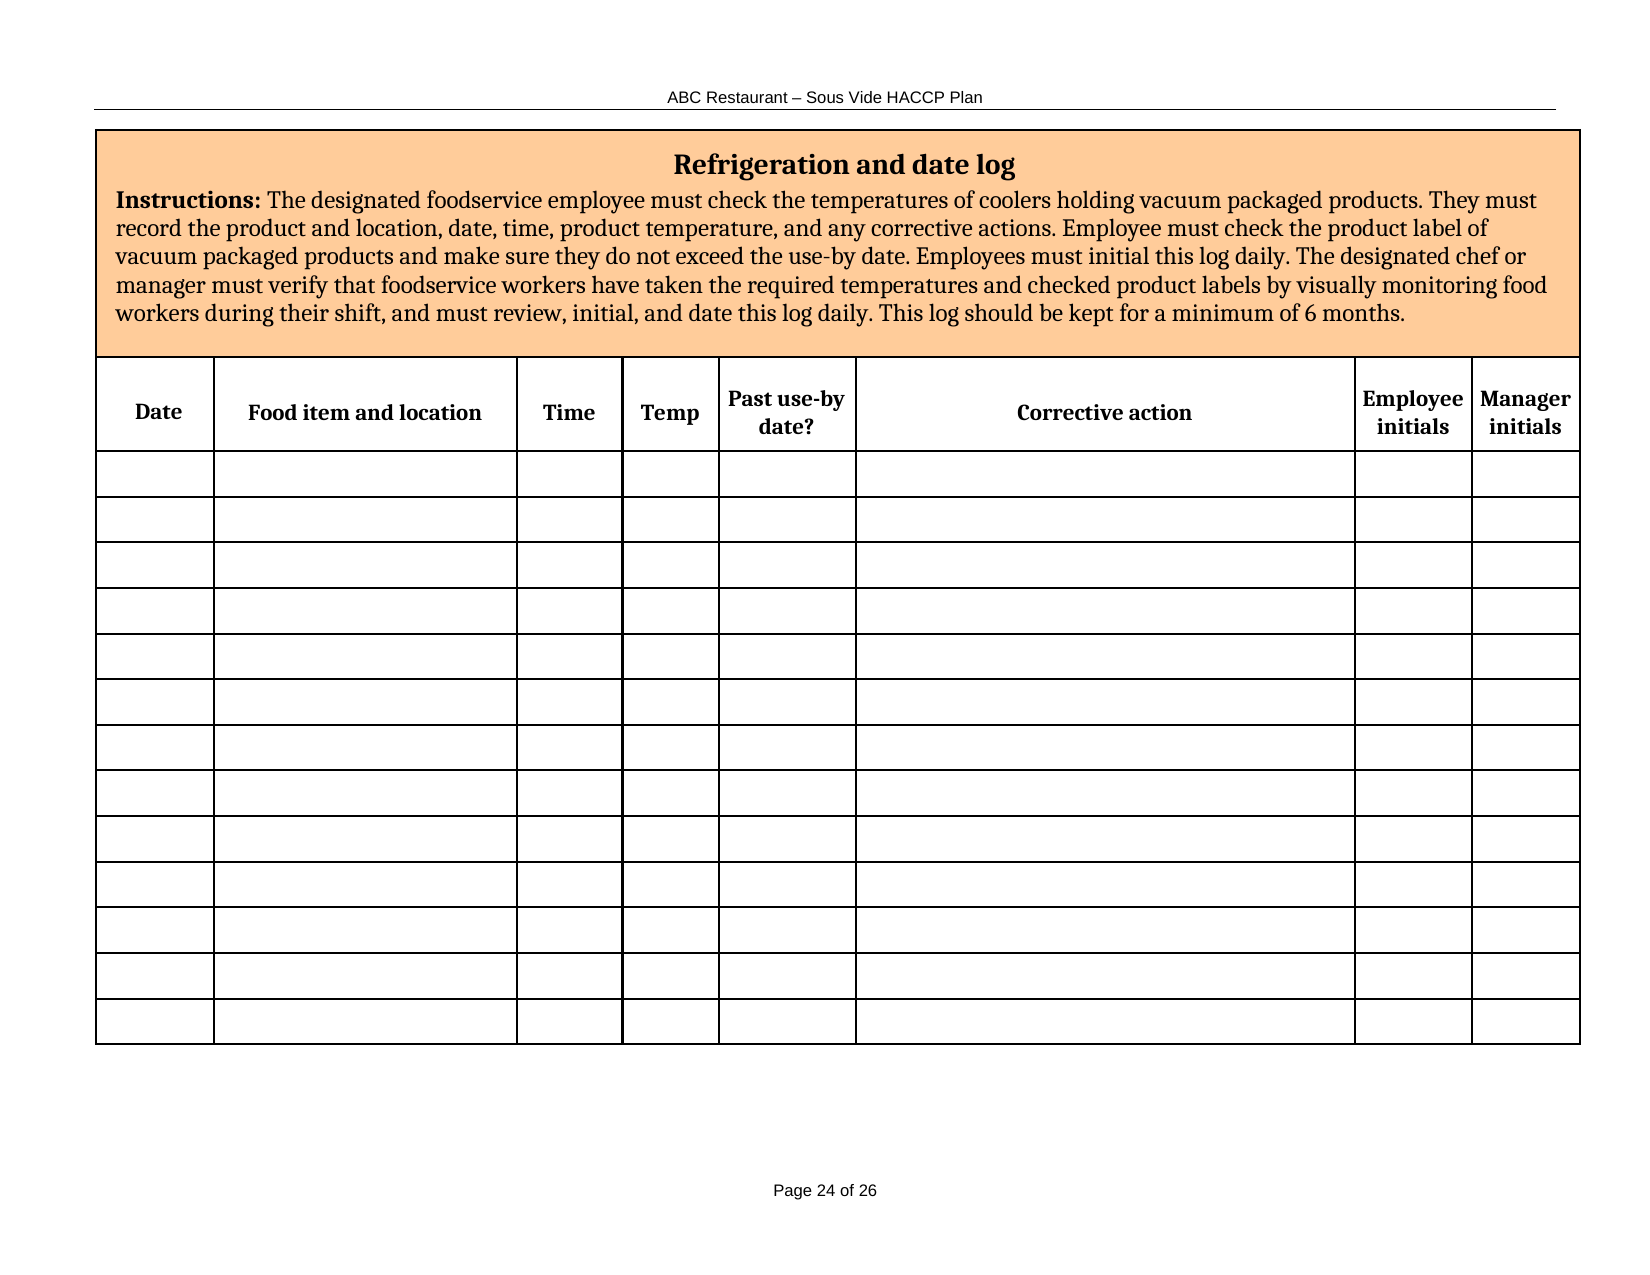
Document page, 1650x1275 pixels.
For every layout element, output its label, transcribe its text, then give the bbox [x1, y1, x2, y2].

table_cell [720, 954, 855, 997]
table_cell [1473, 498, 1579, 541]
table_cell [97, 771, 213, 815]
table_cell [857, 863, 1354, 906]
table_cell [624, 498, 718, 541]
table_cell [857, 771, 1354, 815]
table_cell Date [97, 358, 213, 450]
table_cell [1356, 452, 1471, 496]
table_cell [720, 771, 855, 815]
table_cell [97, 680, 213, 724]
table_cell [215, 498, 516, 541]
table_cell [97, 726, 213, 769]
table_cell [857, 954, 1354, 997]
table_cell [215, 635, 516, 678]
table_cell [1356, 908, 1471, 952]
table_cell [720, 543, 855, 587]
table_cell [857, 452, 1354, 496]
table_cell [857, 635, 1354, 678]
table_cell [97, 908, 213, 952]
table_cell [97, 635, 213, 678]
table_cell [1356, 543, 1471, 587]
table_cell [215, 452, 516, 496]
table_cell [1473, 1000, 1579, 1043]
table_cell [857, 1000, 1354, 1043]
table_cell [1473, 635, 1579, 678]
table_cell [97, 498, 213, 541]
table_cell [1473, 908, 1579, 952]
table_cell [518, 726, 621, 769]
table_cell [1473, 863, 1579, 906]
table_cell [518, 863, 621, 906]
table_cell [215, 863, 516, 906]
table_cell [1473, 452, 1579, 496]
table_cell Food item and location [215, 358, 516, 450]
table_cell [624, 452, 718, 496]
table_cell Past use-by date? [720, 358, 855, 450]
table_cell [1356, 498, 1471, 541]
table_cell [1473, 954, 1579, 997]
table_cell [215, 589, 516, 632]
table_cell [1473, 543, 1579, 587]
table_cell [215, 543, 516, 587]
table_cell [518, 498, 621, 541]
table_cell [857, 726, 1354, 769]
table_cell [97, 589, 213, 632]
table_cell Corrective action [857, 358, 1354, 450]
table_cell [97, 543, 213, 587]
table_cell [1356, 589, 1471, 632]
table_cell [624, 635, 718, 678]
table_cell [1473, 680, 1579, 724]
table_cell Temp [624, 358, 718, 450]
table_cell [1356, 954, 1471, 997]
table_cell [97, 817, 213, 861]
table_cell [720, 680, 855, 724]
table_cell [518, 452, 621, 496]
table_cell [857, 498, 1354, 541]
table_cell [624, 771, 718, 815]
table_cell [720, 908, 855, 952]
table_cell [97, 1000, 213, 1043]
table_cell [857, 543, 1354, 587]
table_cell [518, 817, 621, 861]
table_cell [518, 635, 621, 678]
table_cell [720, 863, 855, 906]
table_cell [624, 680, 718, 724]
table_cell [518, 680, 621, 724]
table_cell [215, 680, 516, 724]
table_cell [215, 726, 516, 769]
table_cell Employee initials [1356, 358, 1471, 450]
table_cell [624, 726, 718, 769]
table_cell [857, 680, 1354, 724]
table_cell [624, 954, 718, 997]
table_cell [1356, 863, 1471, 906]
table_cell [215, 908, 516, 952]
table_cell [857, 817, 1354, 861]
table_cell [1356, 635, 1471, 678]
table_cell [624, 863, 718, 906]
table_cell [518, 1000, 621, 1043]
table_cell [1473, 726, 1579, 769]
table_cell [624, 589, 718, 632]
table_cell [518, 589, 621, 632]
table_cell [1356, 680, 1471, 724]
table_cell [518, 954, 621, 997]
table_cell [97, 954, 213, 997]
table_cell [857, 908, 1354, 952]
table_cell [1356, 817, 1471, 861]
table_cell [518, 543, 621, 587]
table_cell [215, 954, 516, 997]
table_cell [1356, 771, 1471, 815]
table_cell [720, 498, 855, 541]
table_cell [215, 817, 516, 861]
table_cell Manager initials [1473, 358, 1579, 450]
table_cell [1473, 817, 1579, 861]
table_cell [1473, 589, 1579, 632]
table_cell [1473, 771, 1579, 815]
table_cell [1356, 1000, 1471, 1043]
table_cell [720, 452, 855, 496]
table_cell [624, 543, 718, 587]
table_cell [624, 1000, 718, 1043]
table_cell [624, 817, 718, 861]
table_cell [215, 771, 516, 815]
table_cell [518, 908, 621, 952]
table_cell [1356, 726, 1471, 769]
table_cell [97, 452, 213, 496]
table_header Refrigeration and date log Instructions: The designated foodservice employee must check the temperatures of coolers holding vacuum packaged products. They must record the product and location, date, time, product temperature, and any corrective actions. Employee must check the product label of vacuum packaged products and make sure they do not exceed the use-by date. Employees must initial this log daily. The designated chef or manager must verify that foodservice workers have taken the required temperatures and checked product labels by visually monitoring food workers during their shift, and must review, initial, and date this log daily. This log should be kept for a minimum of 6 months. [97, 131, 1579, 356]
table_cell [720, 817, 855, 861]
table_cell [720, 635, 855, 678]
table_cell [857, 589, 1354, 632]
table_cell [720, 1000, 855, 1043]
table_cell [215, 1000, 516, 1043]
table_cell [624, 908, 718, 952]
table_cell Time [518, 358, 621, 450]
table_cell [97, 863, 213, 906]
table_cell [720, 726, 855, 769]
table_cell [720, 589, 855, 632]
table_cell [518, 771, 621, 815]
